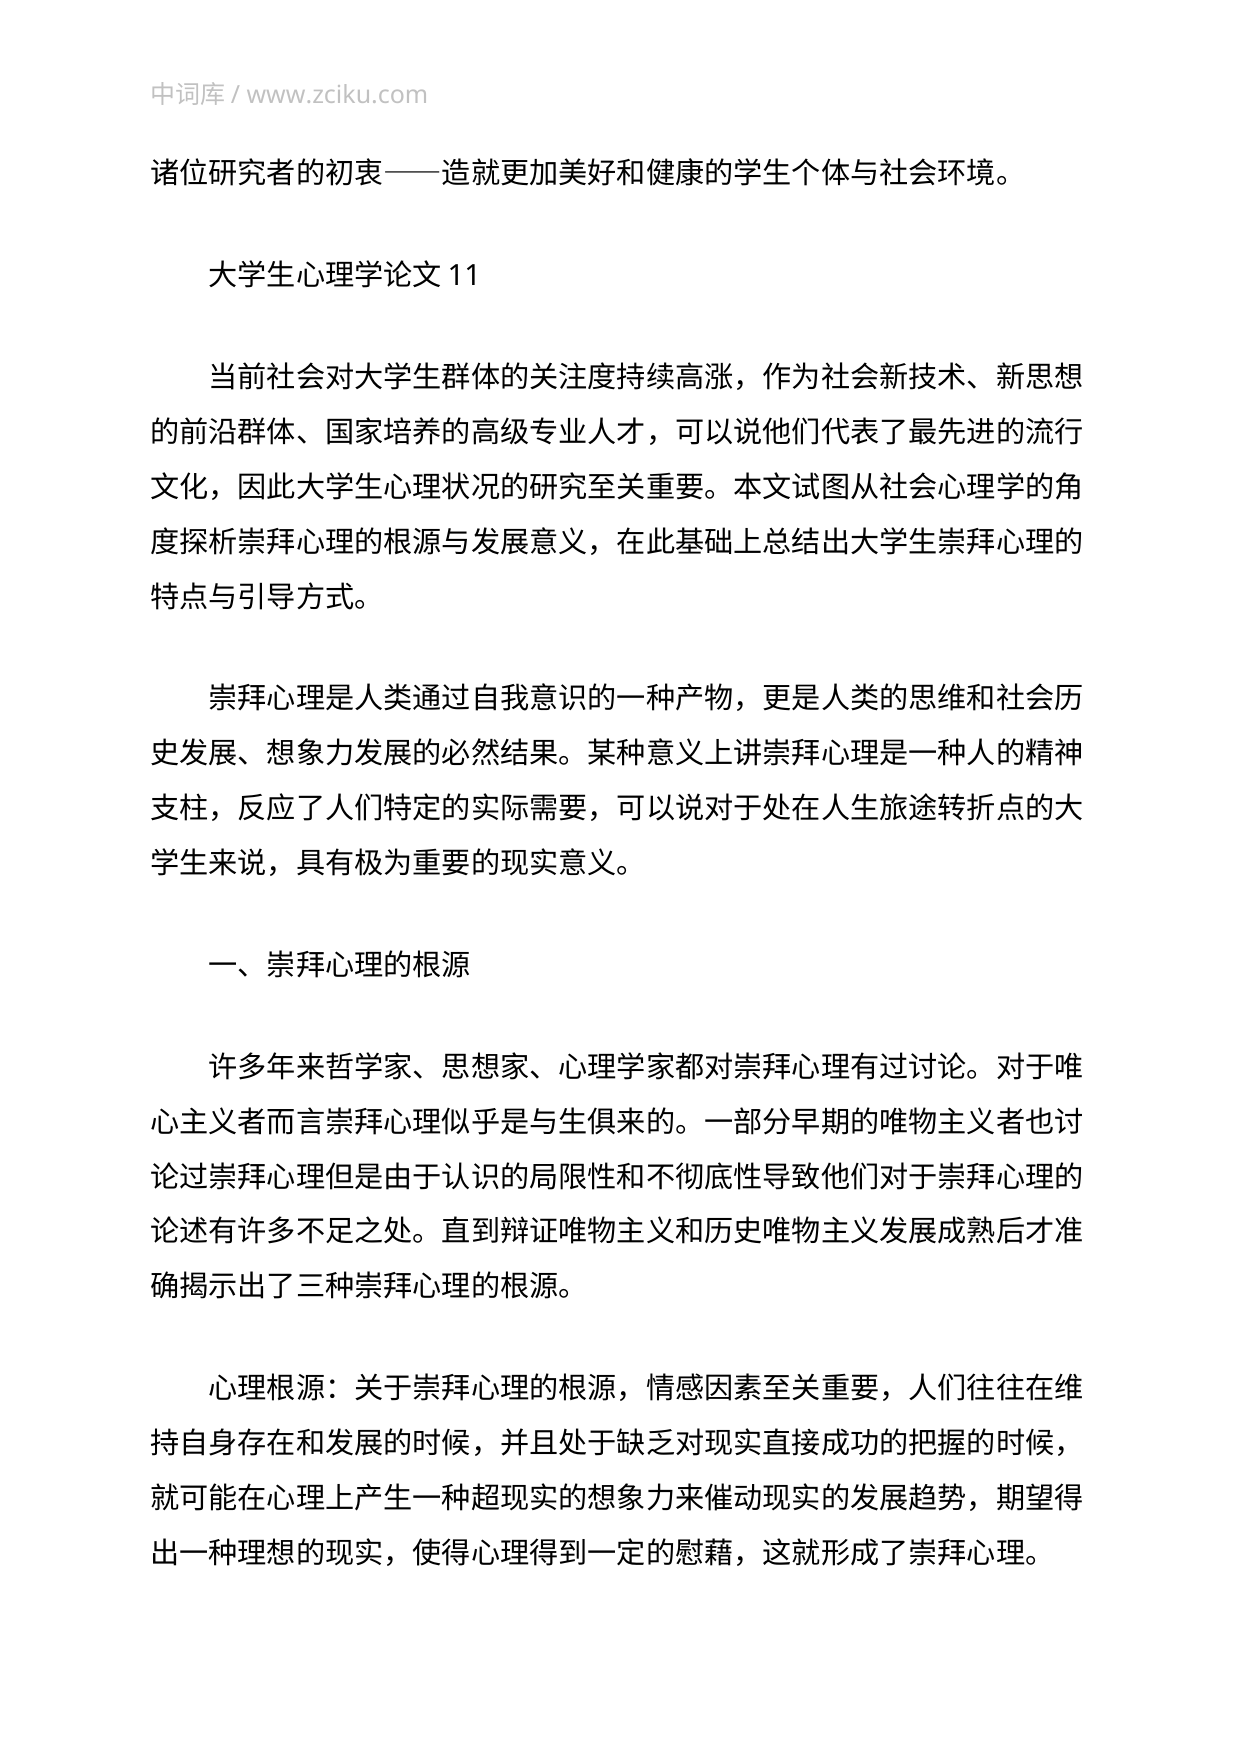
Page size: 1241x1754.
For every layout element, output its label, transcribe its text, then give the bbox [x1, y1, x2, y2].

text 心理根源：关于崇拜心理的根源，情感因素至关重要，人们往往在维持自身存在和发展的时候，并且处于缺乏对现实直接成功的把握的时候，就可能在心理上产生一种超现实的想象力来催动现实的发展趋势，期望得出一种理想的现实，使得心理得到一定的慰藉，这就形成了崇拜心理。 [150, 1365, 1090, 1572]
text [150, 150, 1090, 192]
text 一、崇拜心理的根源 [150, 942, 1090, 984]
text 大学生心理学论文11 [150, 252, 1090, 294]
text 许多年来哲学家、思想家、心理学家都对崇拜心理有过讨论。对于唯心主义者而言崇拜心理似乎是与生俱来的。一部分早期的唯物主义者也讨论过崇拜心理但是由于认识的局限性和不彻底性导致他们对于崇拜心理的论述有许多不足之处。直到辩证唯物主义和历史唯物主义发展成熟后才准确揭示出了三种崇拜心理的根源。 [150, 1043, 1090, 1305]
text 当前社会对大学生群体的关注度持续高涨，作为社会新技术、新思想的前沿群体、国家培养的高级专业人才，可以说他们代表了最先进的流行文化，因此大学生心理状况的研究至关重要。本文试图从社会心理学的角度探析崇拜心理的根源与发展意义，在此基础上总结出大学生崇拜心理的特点与引导方式。 [150, 354, 1090, 616]
text 崇拜心理是人类通过自我意识的一种产物，更是人类的思维和社会历史发展、想象力发展的必然结果。某种意义上讲崇拜心理是一种人的精神支柱，反应了人们特定的实际需要，可以说对于处在人生旅途转折点的大学生来说，具有极为重要的现实意义。 [150, 675, 1090, 882]
